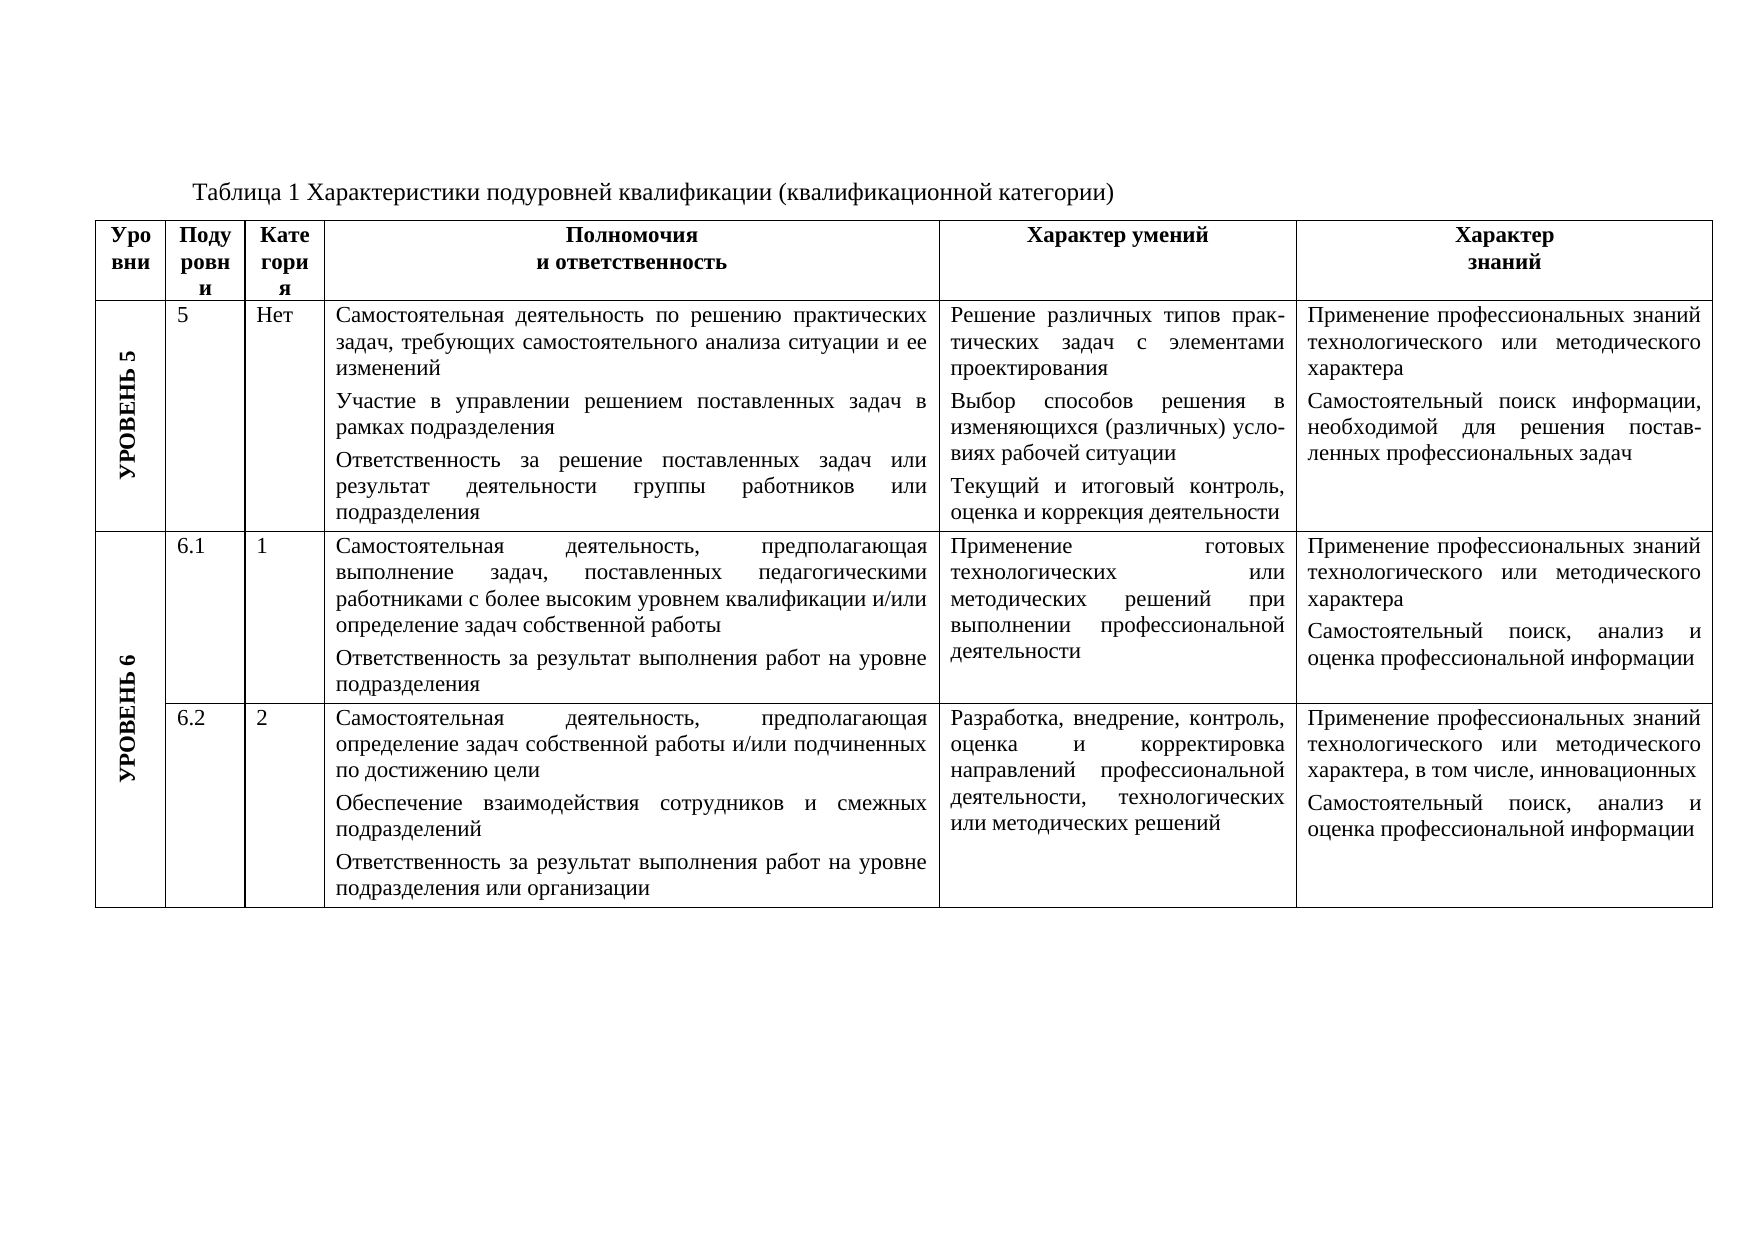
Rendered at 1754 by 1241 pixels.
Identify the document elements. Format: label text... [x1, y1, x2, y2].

table_cell 1 [246, 532, 324, 703]
table_header Категория [246, 221, 324, 300]
table_header Характер знаний [1297, 221, 1712, 300]
table_cell Применение готовых технологических или методических решений при выполнении профессиональной деятельности [940, 532, 1296, 703]
table_header Характер умений [940, 221, 1296, 300]
table_header Уровни [96, 221, 165, 300]
table_cell 5 [166, 301, 244, 531]
table_cell 6.1 [166, 532, 244, 703]
table_cell Самостоятельная деятельность, предполагающая определение задач собственной работы и/или подчиненных по достижению цели Обеспечение взаимодействия сотрудников и смежных подразделений Ответственность за результат выполнения работ на уровне подразделения или организации [325, 704, 939, 907]
table_cell Самостоятельная деятельность по решению практических задач, требующих самостоятельного анализа ситуации и ее изменений Участие в управлении решением поставленных задач в рамках подразделения Ответственность за решение поставленных задач или результат деятельности группы работников или подразделения [325, 301, 939, 531]
table_header Полномочия и ответственность [325, 221, 939, 300]
table_header Подуровни [166, 221, 244, 300]
table_cell Решение различных типов практических задач с элементами проектирования Выбор способов решения в изменяющихся (различных) условиях рабочей ситуации Текущий и итоговый контроль, оценка и коррекция деятельности [940, 301, 1296, 531]
table_cell Разработка, внедрение, контроль, оценка и корректировка направлений профессиональной деятельности, технологических или методических решений [940, 704, 1296, 907]
table_cell Нет [246, 301, 324, 531]
table_cell Самостоятельная деятельность, предполагающая выполнение задач, поставленных педагогическими работниками с более высоким уровнем квалификации и/или определение задач собственной работы Ответственность за результат выполнения работ на уровне подразделения [325, 532, 939, 703]
table_cell 2 [246, 704, 324, 907]
table_cell Применение профессиональных знаний технологического или методического характера Самостоятельный поиск, анализ и оценка профессиональной информации [1297, 532, 1712, 703]
table_cell Применение профессиональных знаний технологического или методического характера Самостоятельный поиск информации, необходимой для решения поставленных профессиональных задач [1297, 301, 1712, 531]
table_cell УРОВЕНЬ 5 [96, 301, 165, 531]
table_cell УРОВЕНЬ 6 [96, 532, 165, 907]
text Таблица 1 Характеристики подуровней квалификации (квалификационной категории) [118, 177, 1636, 206]
table_cell Применение профессиональных знаний технологического или методического характера, в том числе, инновационных Самостоятельный поиск, анализ и оценка профессиональной информации [1297, 704, 1712, 907]
table_cell 6.2 [166, 704, 244, 907]
